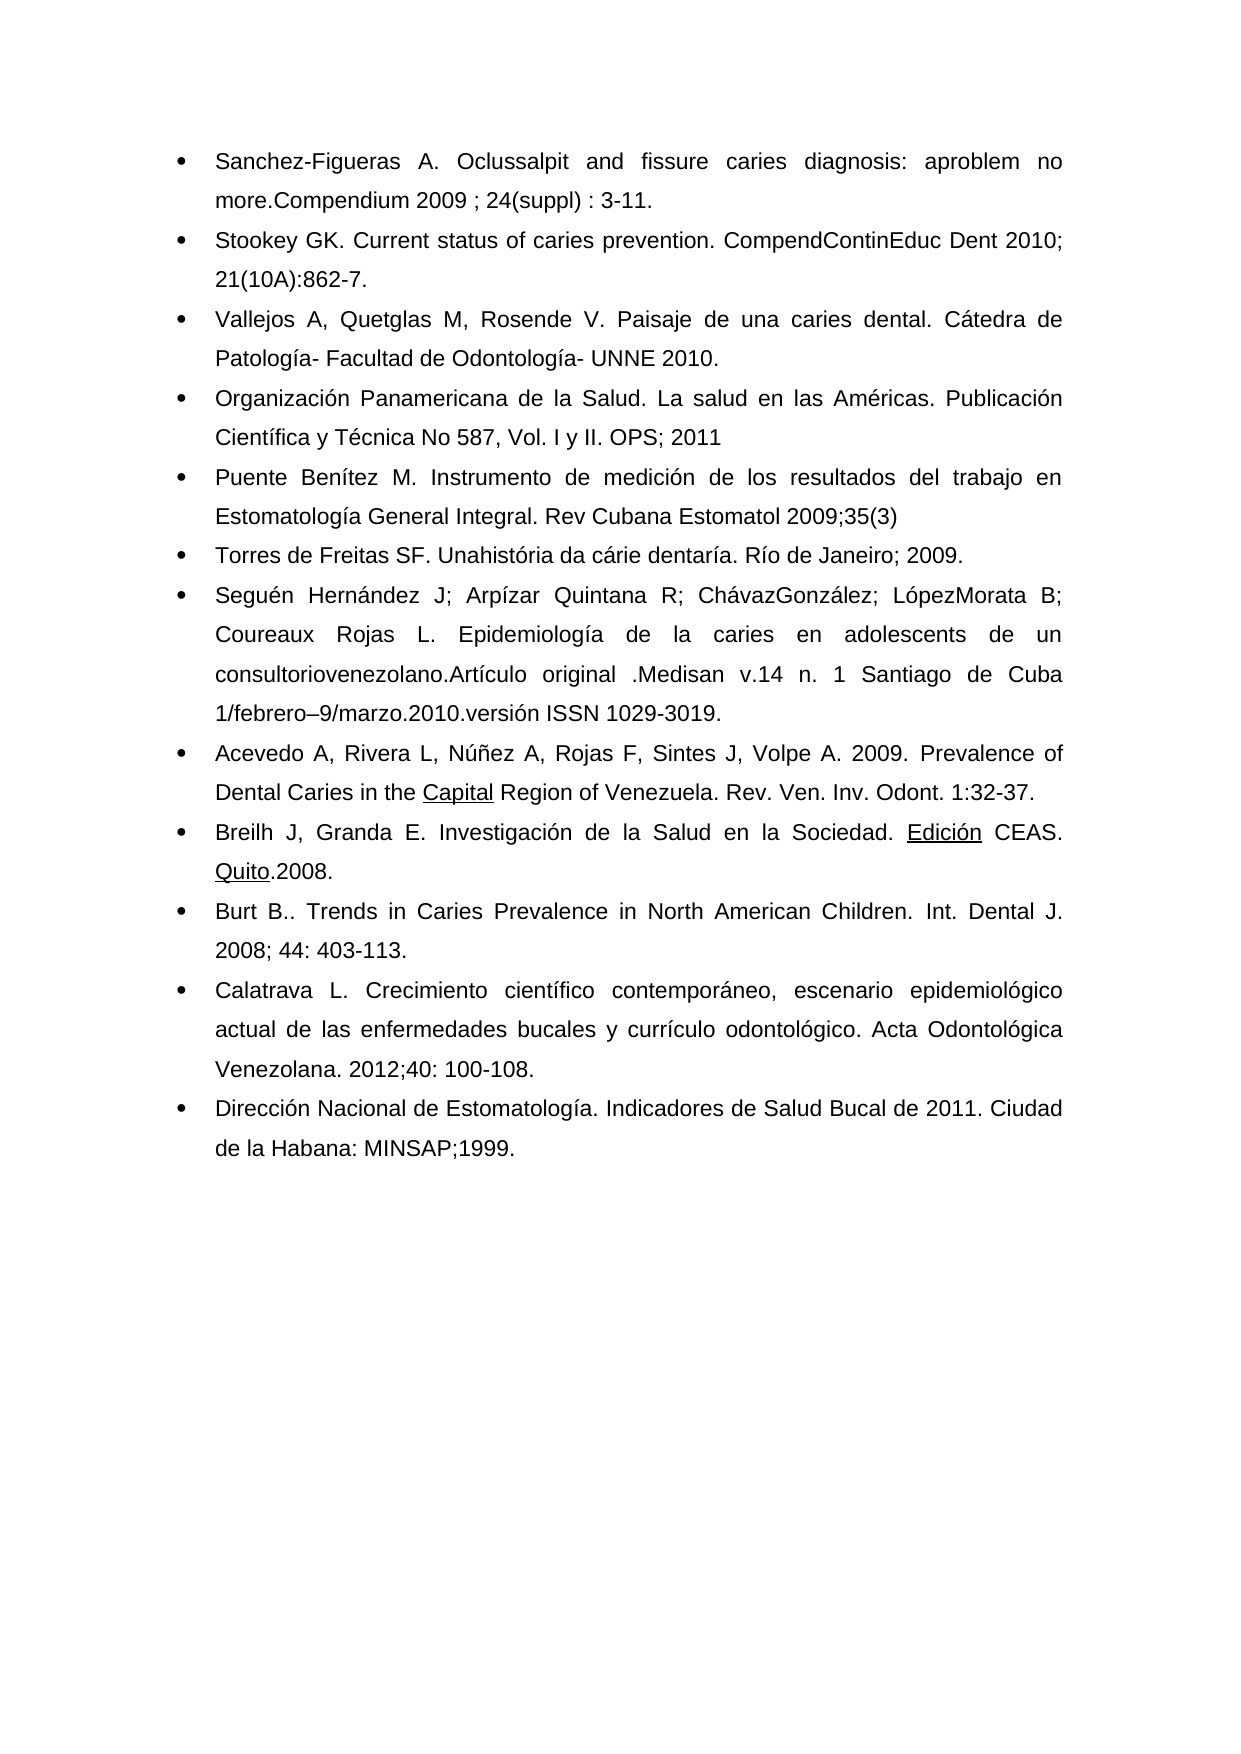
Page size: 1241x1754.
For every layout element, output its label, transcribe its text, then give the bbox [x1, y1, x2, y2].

list Torres de Freitas SF. Unahistória da cárie dentaría. Río de Janeiro; 2009. [177, 542, 1063, 569]
list Stookey GK. Current status of caries prevention. CompendContinEduc Dent 2010; 21(10A):862-7. [177, 227, 1063, 292]
list Sanchez-Figueras A. Oclussalpit and fissure caries diagnosis: aproblem no more.Compendium 2009 ; 24(suppl) : 3-11. [177, 148, 1063, 213]
list Acevedo A, Rivera L, Núñez A, Rojas F, Sintes J, Volpe A. 2009. Prevalence of Dental Caries in the Capital Region of Venezuela. Rev. Ven. Inv. Odont. 1:32-37. [177, 740, 1063, 806]
list Puente Benítez M. Instrumento de medición de los resultados del trabajo en Estomatología General Integral. Rev Cubana Estomatol 2009;35(3) [177, 463, 1063, 529]
list Breilh J, Granda E. Investigación de la Salud en la Sociedad. Edición CEAS. Quito.2008. [177, 819, 1063, 884]
list Organización Panamericana de la Salud. La salud en las Américas. Publicación Científica y Técnica No 587, Vol. I y II. OPS; 2011 [177, 384, 1063, 450]
list Seguén Hernández J; Arpízar Quintana R; ChávazGonzález; LópezMorata B; Coureaux Rojas L. Epidemiología de la caries en adolescents de un consultoriovenezolano.Artículo original .Medisan v.14 n. 1 Santiago de Cuba 1/febrero–9/marzo.2010.versión ISSN 1029-3019. [177, 582, 1063, 727]
list Vallejos A, Quetglas M, Rosende V. Paisaje de una caries dental. Cátedra de Patología- Facultad de Odontología- UNNE 2010. [177, 306, 1063, 371]
list Burt B.. Trends in Caries Prevalence in North American Children. Int. Dental J. 2008; 44: 403-113. [177, 898, 1063, 963]
list Calatrava L. Crecimiento científico contemporáneo, escenario epidemiológico actual de las enfermedades bucales y currículo odontológico. Acta Odontológica Venezolana. 2012;40: 100-108. [177, 977, 1063, 1082]
list Dirección Nacional de Estomatología. Indicadores de Salud Bucal de 2011. Ciudad de la Habana: MINSAP;1999. [177, 1095, 1063, 1161]
